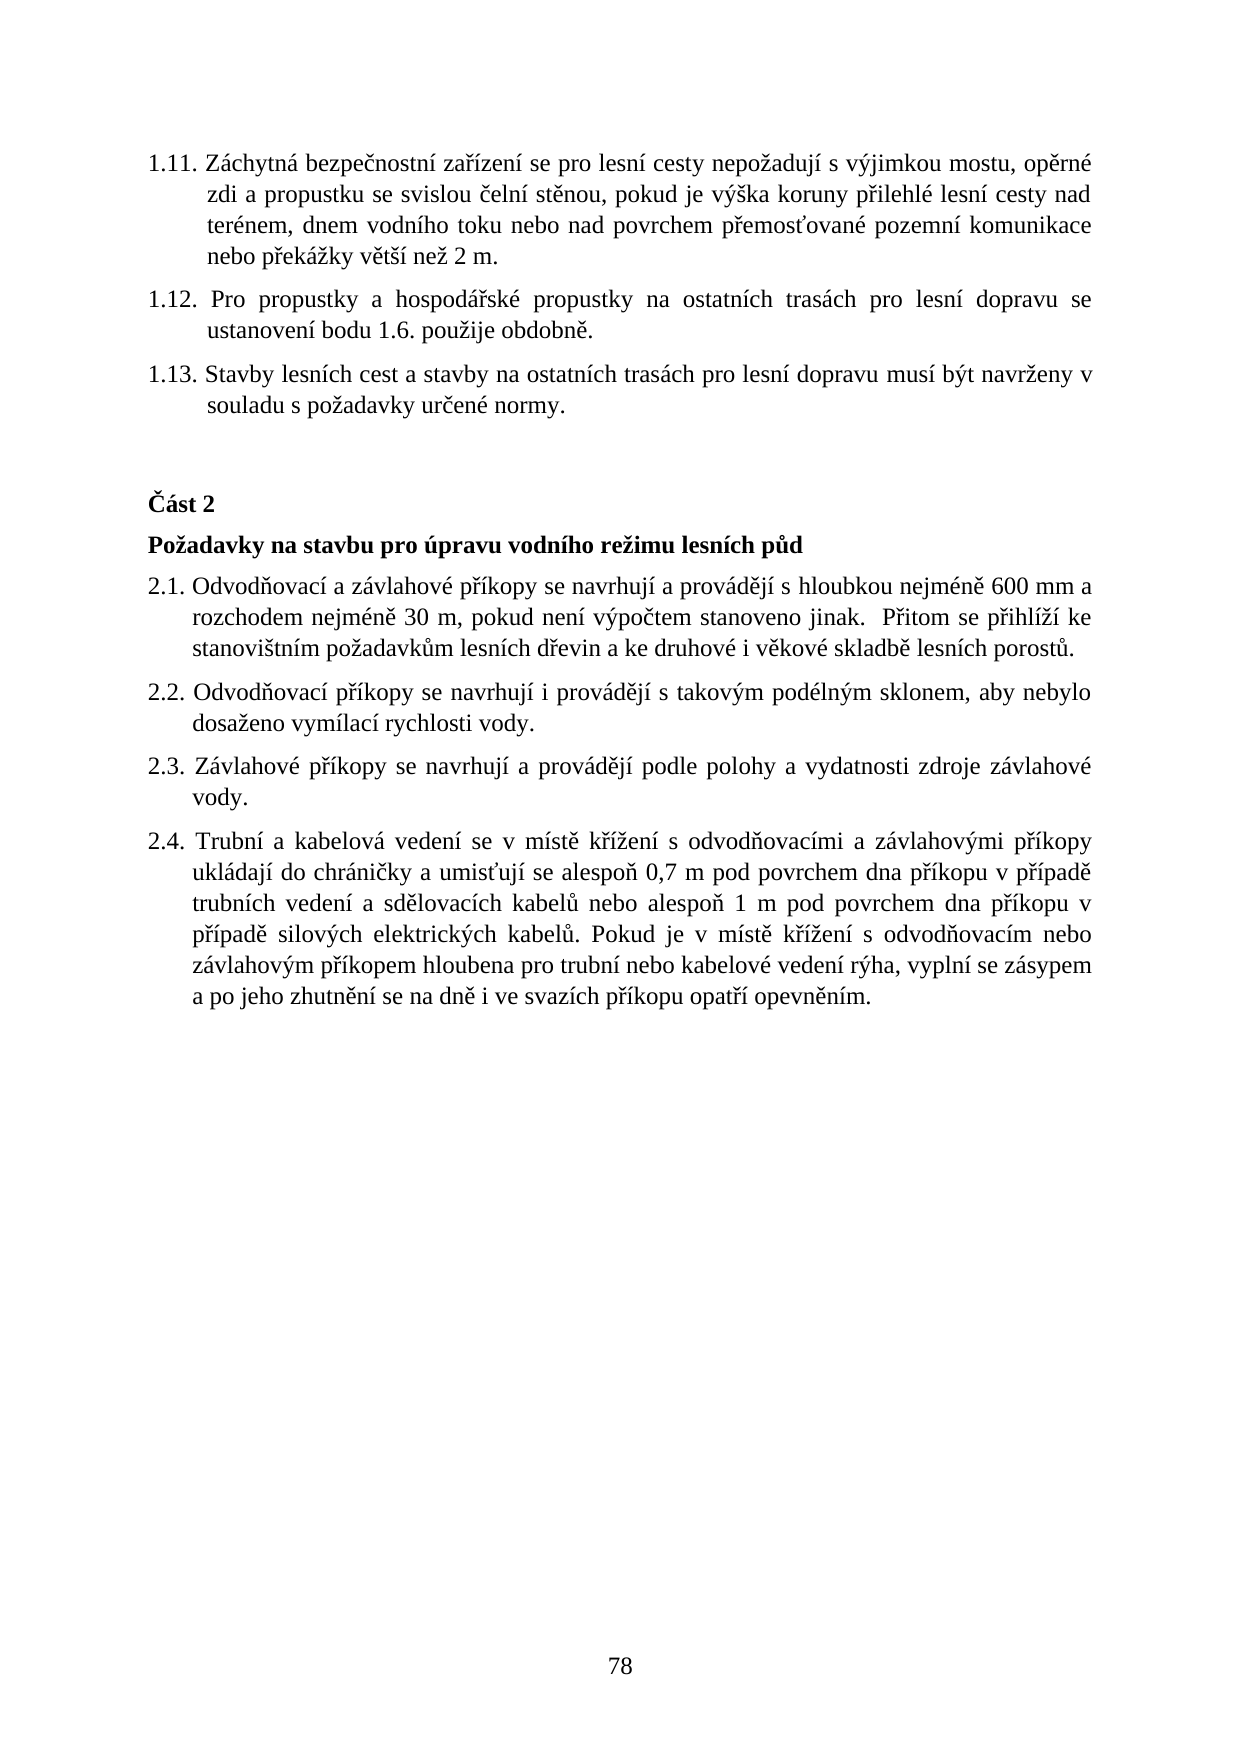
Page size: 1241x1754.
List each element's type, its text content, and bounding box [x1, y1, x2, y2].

text 2.2. Odvodňovací příkopy se navrhují i provádějí s takovým podélným sklonem, aby nebylo dosaženo vymílací rychlosti vody. [148, 677, 1093, 737]
text 2.1. Odvodňovací a závlahové příkopy se navrhují a provádějí s hloubkou nejméně 600 mm a rozchodem nejméně 30 m, pokud není výpočtem stanoveno jinak. Přitom se přihlíží ke stanovištním požadavkům lesních dřevin a ke druhové i věkové skladbě lesních porostů. [148, 571, 1093, 662]
text Požadavky na stavbu pro úpravu vodního režimu lesních půd [148, 530, 1093, 559]
text 1.13. Stavby lesních cest a stavby na ostatních trasách pro lesní dopravu musí být navrženy v souladu s požadavky určené normy. [148, 359, 1093, 419]
text 2.3. Závlahové příkopy se navrhují a provádějí podle polohy a vydatnosti zdroje závlahové vody. [148, 751, 1093, 811]
text 2.4. Trubní a kabelová vedení se v místě křížení s odvodňovacími a závlahovými příkopy ukládají do chráničky a umisťují se alespoň 0,7 m pod povrchem dna příkopu v případě trubních vedení a sdělovacích kabelů nebo alespoň 1 m pod povrchem dna příkopu v případě silových elektrických kabelů. Pokud je v místě křížení s odvodňovacím nebo závlahovým příkopem hloubena pro trubní nebo kabelové vedení rýha, vyplní se zásypem a po jeho zhutnění se na dně i ve svazích příkopu opatří opevněním. [148, 826, 1093, 1010]
text Část 2 [148, 489, 1093, 517]
text 1.12. Pro propustky a hospodářské propustky na ostatních trasách pro lesní dopravu se ustanovení bodu 1.6. použije obdobně. [148, 284, 1093, 344]
text 1.11. Záchytná bezpečnostní zařízení se pro lesní cesty nepožadují s výjimkou mostu, opěrné zdi a propustku se svislou čelní stěnou, pokud je výška koruny přilehlé lesní cesty nad terénem, dnem vodního toku nebo nad povrchem přemosťované pozemní komunikace nebo překážky větší než 2 m. [148, 148, 1093, 269]
